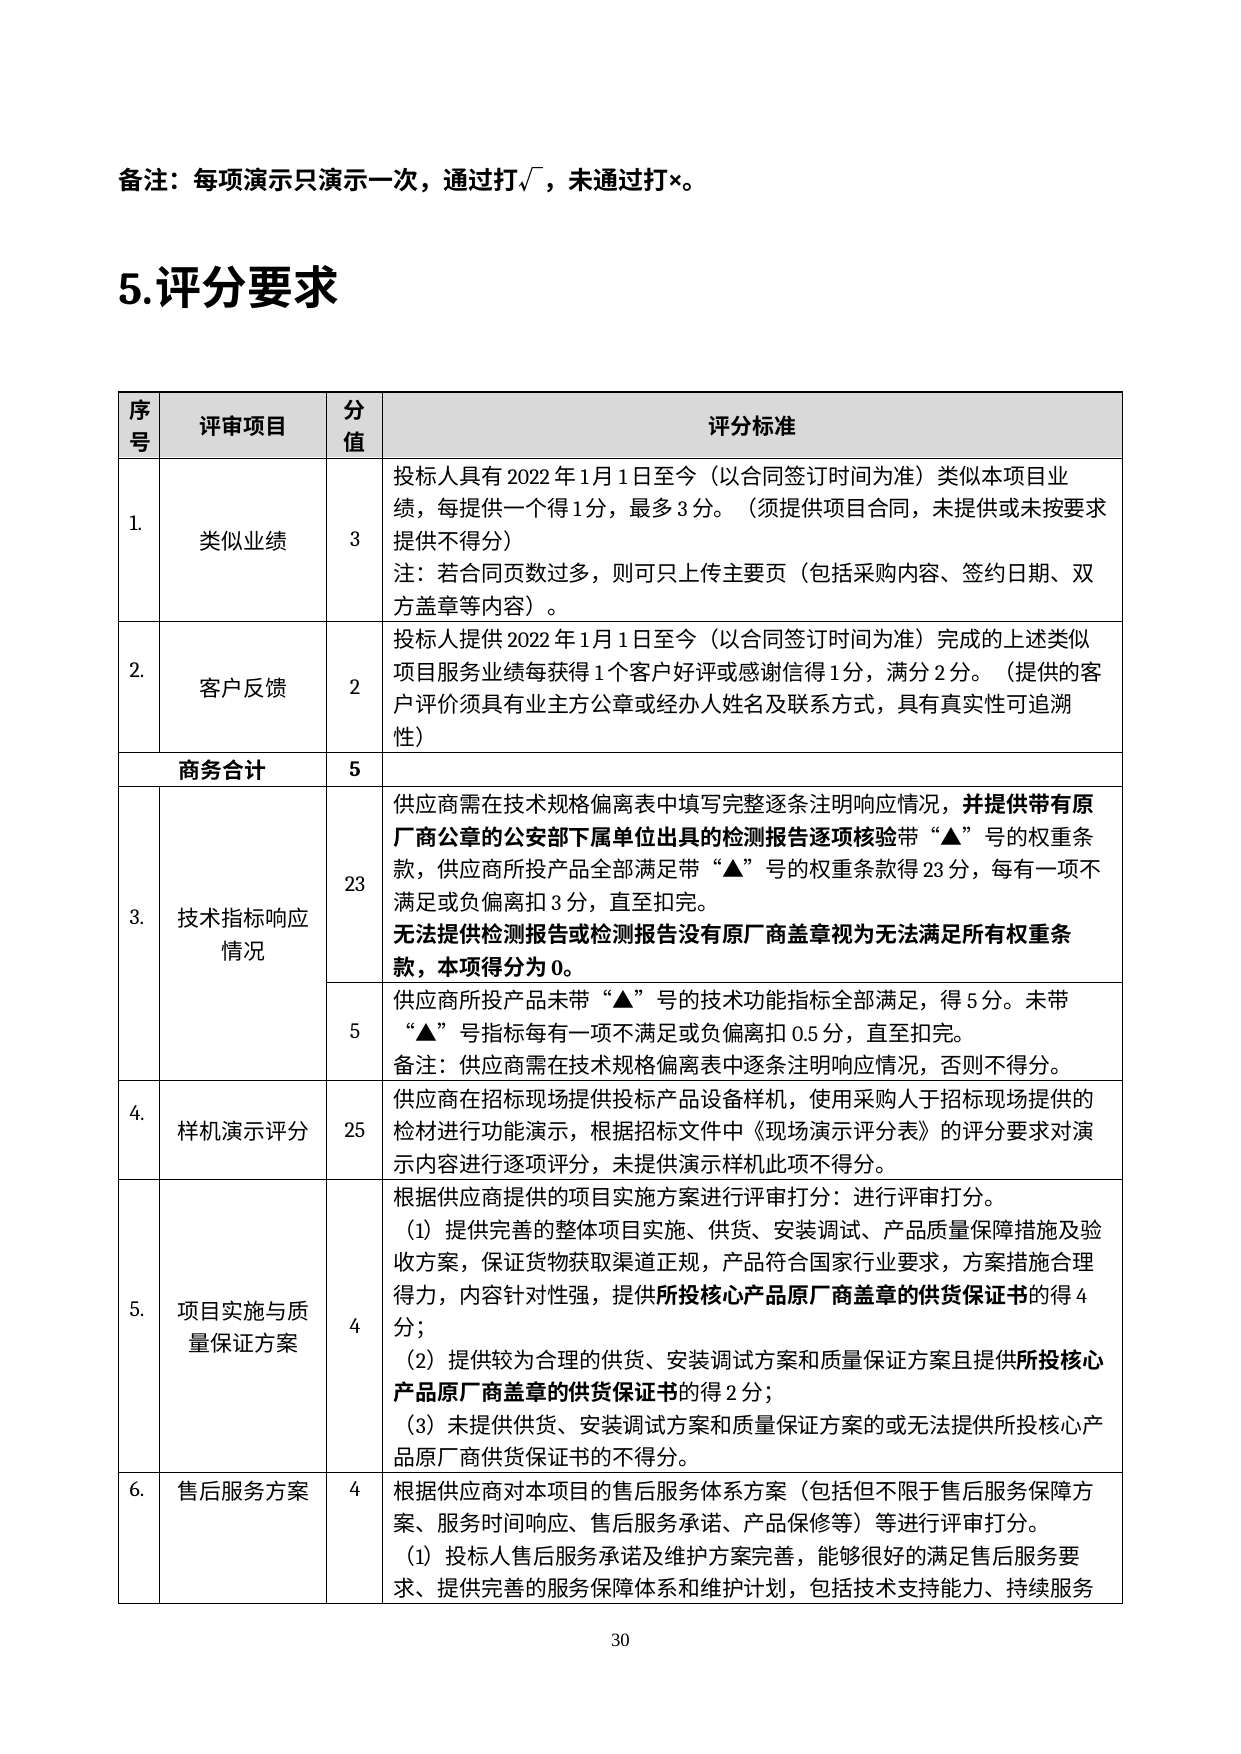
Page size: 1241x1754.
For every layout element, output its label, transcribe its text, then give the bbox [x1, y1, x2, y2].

table_cell 售后服务方案 [160, 1473, 326, 1603]
table_cell 23 [327, 787, 382, 982]
table_cell 3 [327, 459, 382, 621]
table_cell 4 [327, 1473, 382, 1603]
table_cell [119, 459, 159, 621]
table_header 评分标准 [383, 393, 1122, 457]
table_cell [119, 1473, 159, 1603]
subtitle 评分要求 [118, 236, 1122, 333]
table_cell 投标人具有2022年1月1日至今（以合同签订时间为准）类似本项目业绩，每提供一个得1分，最多3分。（须提供项目合同，未提供或未按要求提供不得分） 注：若合同页数过多，则可只上传主要页（包括采购内容、签约日期、双方盖章等内容）。 [383, 459, 1122, 621]
table_cell 根据供应商提供的项目实施方案进行评审打分：进行评审打分。 （1）提供完善的整体项目实施、供货、安装调试、产品质量保障措施及验收方案，保证货物获取渠道正规，产品符合国家行业要求，方案措施合理得力，内容针对性强，提供所投核心产品原厂商盖章的供货保证书的得4分； （2）提供较为合理的供货、安装调试方案和质量保证方案且提供所投核心产品原厂商盖章的供货保证书的得2分； （3）未提供供货、安装调试方案和质量保证方案的或无法提供所投核心产品原厂商供货保证书的不得分。 [383, 1180, 1122, 1472]
table_cell [119, 622, 159, 752]
table_cell 客户反馈 [160, 622, 326, 752]
table_cell 2 [327, 622, 382, 752]
table_cell 5 [327, 753, 382, 786]
table_cell 5 [327, 983, 382, 1080]
table_cell [383, 753, 1122, 786]
table_cell 商务合计 [119, 753, 326, 786]
table_cell [119, 787, 159, 1080]
table_cell 4 [327, 1180, 382, 1472]
table_header 序号 [119, 393, 159, 457]
table_cell 供应商所投产品未带“▲”号的技术功能指标全部满足，得5分。未带“▲”号指标每有一项不满足或负偏离扣0.5分，直至扣完。 备注：供应商需在技术规格偏离表中逐条注明响应情况，否则不得分。 [383, 983, 1122, 1080]
table_cell [119, 1180, 159, 1472]
table_cell [119, 1081, 159, 1179]
table_cell 供应商需在技术规格偏离表中填写完整逐条注明响应情况，并提供带有原厂商公章的公安部下属单位出具的检测报告逐项核验带“▲”号的权重条款，供应商所投产品全部满足带“▲”号的权重条款得23分，每有一项不满足或负偏离扣3分，直至扣完。 无法提供检测报告或检测报告没有原厂商盖章视为无法满足所有权重条款，本项得分为0。 [383, 787, 1122, 982]
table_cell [383, 1473, 1122, 1603]
table_cell 项目实施与质量保证方案 [160, 1180, 326, 1472]
table_cell 技术指标响应情况 [160, 787, 326, 1080]
table_cell 供应商在招标现场提供投标产品设备样机，使用采购人于招标现场提供的检材进行功能演示，根据招标文件中《现场演示评分表》的评分要求对演示内容进行逐项评分，未提供演示样机此项不得分。 [383, 1081, 1122, 1179]
table_cell 类似业绩 [160, 459, 326, 621]
table_header 评审项目 [160, 393, 326, 457]
table_cell 样机演示评分 [160, 1081, 326, 1179]
table_cell 投标人提供2022年1月1日至今（以合同签订时间为准）完成的上述类似项目服务业绩每获得1个客户好评或感谢信得1分，满分2分。（提供的客户评价须具有业主方公章或经办人姓名及联系方式，具有真实性可追溯性） [383, 622, 1122, 752]
table_header 分值 [327, 393, 382, 457]
table_cell 25 [327, 1081, 382, 1179]
text 备注：每项演示只演示一次，通过打√，未通过打×。 [118, 146, 1122, 211]
